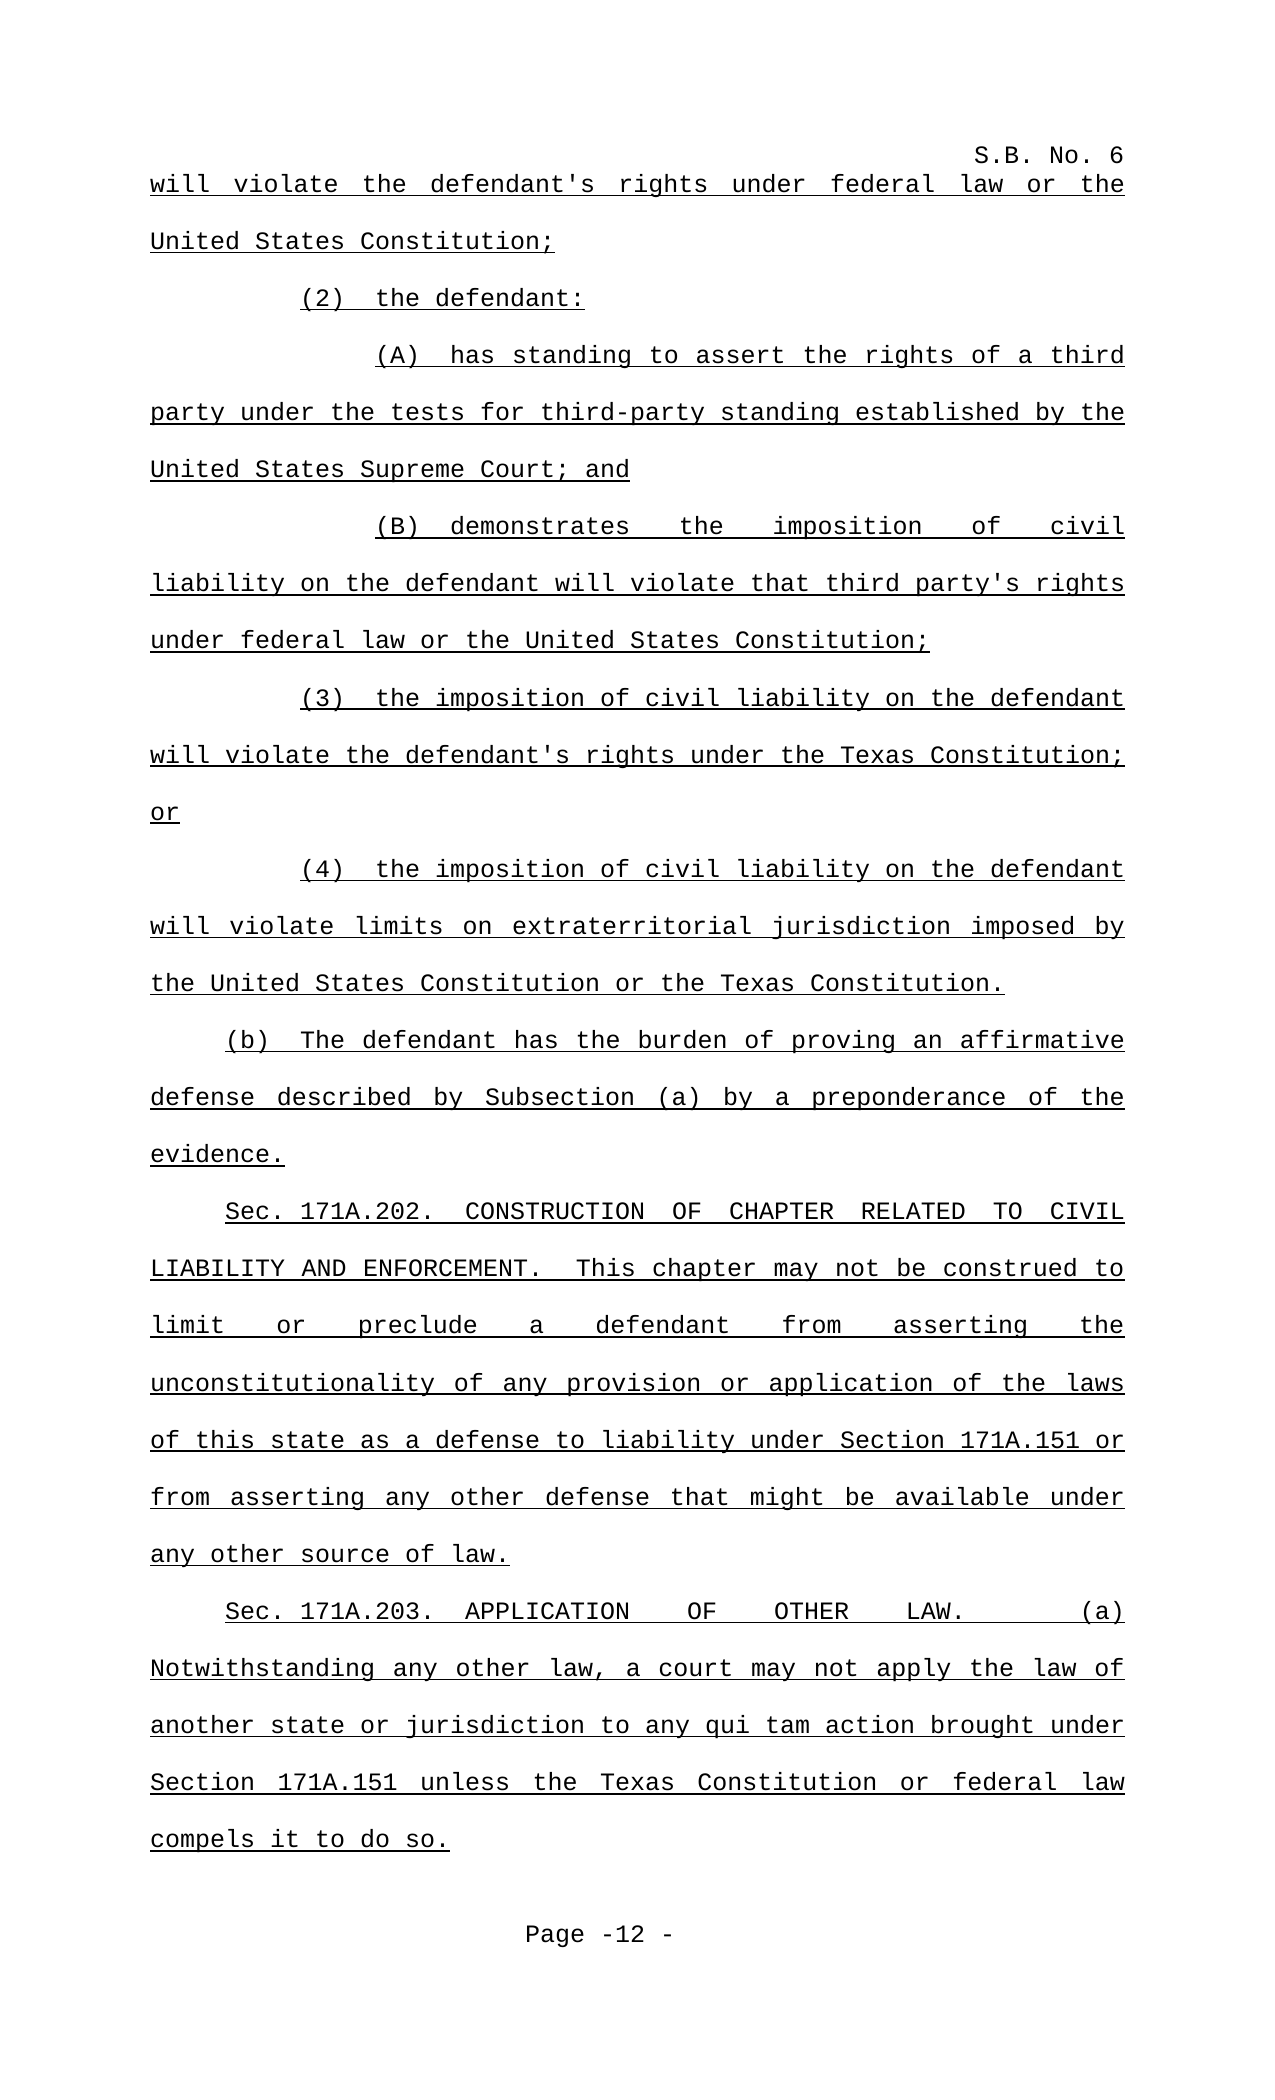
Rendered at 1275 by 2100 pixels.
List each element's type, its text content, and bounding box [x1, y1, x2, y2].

text Sec. 171A.203. APPLICATION OF OTHER LAW. (a) Notwithstanding any other law, a court may not apply the law of another state or jurisdiction to any qui tam action brought under Section 171A.151 unless the Texas Constitution or federal law compels it to do so. [150, 1680, 1125, 1736]
text Sec. 171A.202. CONSTRUCTION OF CHAPTER RELATED TO CIVIL LIABILITY AND ENFORCEMENT. This chapter may not be construed to limit or preclude a defendant from asserting the unconstitutionality of any provision or application of the laws of this state as a defense to liability under Section 171A.151 or from asserting any other defense that might be available under any other source of law. [150, 1509, 1125, 1570]
text Sec. 171A.203. APPLICATION OF OTHER LAW. (a) Notwithstanding any other law, a court may not apply the law of another state or jurisdiction to any qui tam action brought under Section 171A.151 unless the Texas Constitution or federal law compels it to do so. [150, 1598, 1125, 1679]
text Sec. 171A.202. CONSTRUCTION OF CHAPTER RELATED TO CIVIL LIABILITY AND ENFORCEMENT. This chapter may not be construed to limit or preclude a defendant from asserting the unconstitutionality of any provision or application of the laws of this state as a defense to liability under Section 171A.151 or from asserting any other defense that might be available under any other source of law. [150, 1338, 1125, 1393]
text Sec. 171A.202. CONSTRUCTION OF CHAPTER RELATED TO CIVIL LIABILITY AND ENFORCEMENT. This chapter may not be construed to limit or preclude a defendant from asserting the unconstitutionality of any provision or application of the laws of this state as a defense to liability under Section 171A.151 or from asserting any other defense that might be available under any other source of law. [150, 1199, 1125, 1279]
text (2) the defendant: [150, 285, 1125, 314]
text (A) has standing to assert the rights of a third party under the tests for third-party standing established by the United States Supreme Court; and [150, 342, 1125, 423]
text (3) the imposition of civil liability on the defendant will violate the defendant's rights under the Texas Constitution; or [150, 685, 1125, 765]
text (A) has standing to assert the rights of a third party under the tests for third-party standing established by the United States Supreme Court; and [150, 425, 1125, 485]
text (b) The defendant has the burden of proving an affirmative defense described by Subsection (a) by a preponderance of the evidence. [150, 1027, 1125, 1108]
text (3) the imposition of civil liability on the defendant will violate the defendant's rights under the Texas Constitution; or [150, 767, 1125, 828]
text (4) the imposition of civil liability on the defendant will violate limits on extraterritorial jurisdiction imposed by the United States Constitution or the Texas Constitution. [150, 938, 1125, 999]
text (4) the imposition of civil liability on the defendant will violate limits on extraterritorial jurisdiction imposed by the United States Constitution or the Texas Constitution. [150, 856, 1125, 937]
text (b) The defendant has the burden of proving an affirmative defense described by Subsection (a) by a preponderance of the evidence. [150, 1110, 1125, 1170]
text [150, 171, 1125, 195]
text (B) demonstrates the imposition of civil liability on the defendant will violate that third party's rights under federal law or the United States Constitution; [150, 596, 1125, 656]
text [150, 196, 1125, 257]
text Sec. 171A.202. CONSTRUCTION OF CHAPTER RELATED TO CIVIL LIABILITY AND ENFORCEMENT. This chapter may not be construed to limit or preclude a defendant from asserting the unconstitutionality of any provision or application of the laws of this state as a defense to liability under Section 171A.151 or from asserting any other defense that might be available under any other source of law. [150, 1452, 1125, 1508]
text Sec. 171A.203. APPLICATION OF OTHER LAW. (a) Notwithstanding any other law, a court may not apply the law of another state or jurisdiction to any qui tam action brought under Section 171A.151 unless the Texas Constitution or federal law compels it to do so. [150, 1795, 1125, 1855]
text Sec. 171A.203. APPLICATION OF OTHER LAW. (a) Notwithstanding any other law, a court may not apply the law of another state or jurisdiction to any qui tam action brought under Section 171A.151 unless the Texas Constitution or federal law compels it to do so. [150, 1737, 1125, 1793]
text (B) demonstrates the imposition of civil liability on the defendant will violate that third party's rights under federal law or the United States Constitution; [150, 514, 1125, 594]
text Sec. 171A.202. CONSTRUCTION OF CHAPTER RELATED TO CIVIL LIABILITY AND ENFORCEMENT. This chapter may not be construed to limit or preclude a defendant from asserting the unconstitutionality of any provision or application of the laws of this state as a defense to liability under Section 171A.151 or from asserting any other defense that might be available under any other source of law. [150, 1281, 1125, 1336]
text Sec. 171A.202. CONSTRUCTION OF CHAPTER RELATED TO CIVIL LIABILITY AND ENFORCEMENT. This chapter may not be construed to limit or preclude a defendant from asserting the unconstitutionality of any provision or application of the laws of this state as a defense to liability under Section 171A.151 or from asserting any other defense that might be available under any other source of law. [150, 1395, 1125, 1450]
